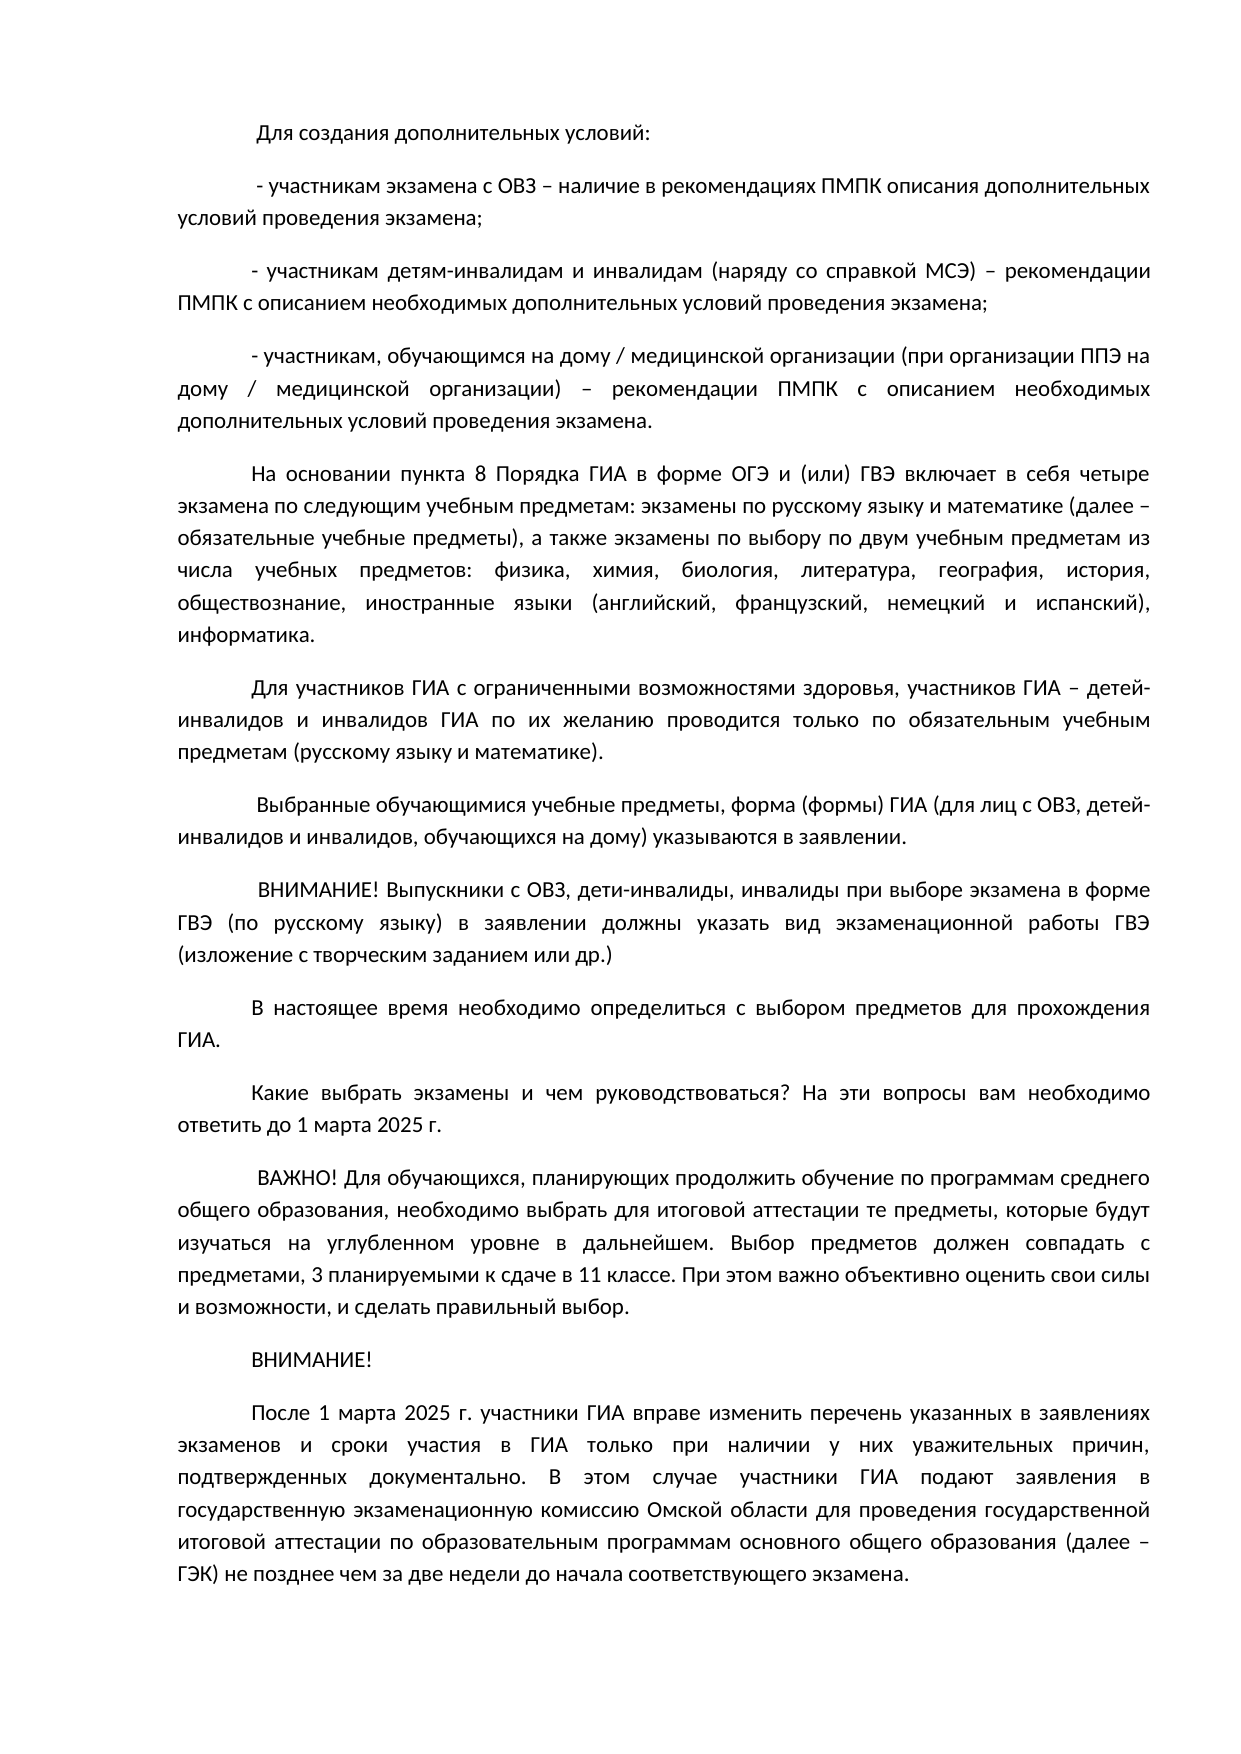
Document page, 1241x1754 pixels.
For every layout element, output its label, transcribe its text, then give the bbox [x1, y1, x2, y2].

text ВНИМАНИЕ! Выпускники с ОВЗ, дети-инвалиды, инвалиды при выборе экзамена в форме ГВЭ (по русскому языку) в заявлении должны указать вид экзаменационной работы ГВЭ (изложение с творческим заданием или др.) [177, 876, 1152, 968]
text В настоящее время необходимо определиться с выбором предметов для прохождения ГИА. [177, 993, 1152, 1053]
text Для участников ГИА с ограниченными возможностями здоровья, участников ГИА – детей-инвалидов и инвалидов ГИА по их желанию проводится только по обязательным учебным предметам (русскому языку и математике). [177, 673, 1152, 765]
text - участникам экзамена с ОВЗ – наличие в рекомендациях ПМПК описания дополнительных условий проведения экзамена; [177, 171, 1152, 231]
text После 1 марта 2025 г. участники ГИА вправе изменить перечень указанных в заявлениях экзаменов и сроки участия в ГИА только при наличии у них уважительных причин, подтвержденных документально. В этом случае участники ГИА подают заявления в государственную экзаменационную комиссию Омской области для проведения государственной итоговой аттестации по образовательным программам основного общего образования (далее – ГЭК) не позднее чем за две недели до начала соответствующего экзамена. [177, 1398, 1152, 1587]
text ВАЖНО! Для обучающихся, планирующих продолжить обучение по программам среднего общего образования, необходимо выбрать для итоговой аттестации те предметы, которые будут изучаться на углубленном уровне в дальнейшем. Выбор предметов должен совпадать с предметами, 3 планируемыми к сдаче в 11 классе. При этом важно объективно оценить свои силы и возможности, и сделать правильный выбор. [177, 1163, 1152, 1320]
text - участникам, обучающимся на дому / медицинской организации (при организации ППЭ на дому / медицинской организации) – рекомендации ПМПК с описанием необходимых дополнительных условий проведения экзамена. [177, 342, 1152, 434]
text ВНИМАНИЕ! [177, 1345, 1152, 1373]
text - участникам детям-инвалидам и инвалидам (наряду со справкой МСЭ) – рекомендации ПМПК с описанием необходимых дополнительных условий проведения экзамена; [177, 256, 1152, 317]
text Выбранные обучающимися учебные предметы, форма (формы) ГИА (для лиц с ОВЗ, детей-инвалидов и инвалидов, обучающихся на дому) указываются в заявлении. [177, 790, 1152, 851]
text Какие выбрать экзамены и чем руководствоваться? На эти вопросы вам необходимо ответить до 1 марта 2025 г. [177, 1078, 1152, 1138]
text На основании пункта 8 Порядка ГИА в форме ОГЭ и (или) ГВЭ включает в себя четыре экзамена по следующим учебным предметам: экзамены по русскому языку и математике (далее – обязательные учебные предметы), а также экзамены по выбору по двум учебным предметам из числа учебных предметов: физика, химия, биология, литература, география, история, обществознание, иностранные языки (английский, французский, немецкий и испанский), информатика. [177, 459, 1152, 648]
text Для создания дополнительных условий: [177, 118, 1152, 146]
